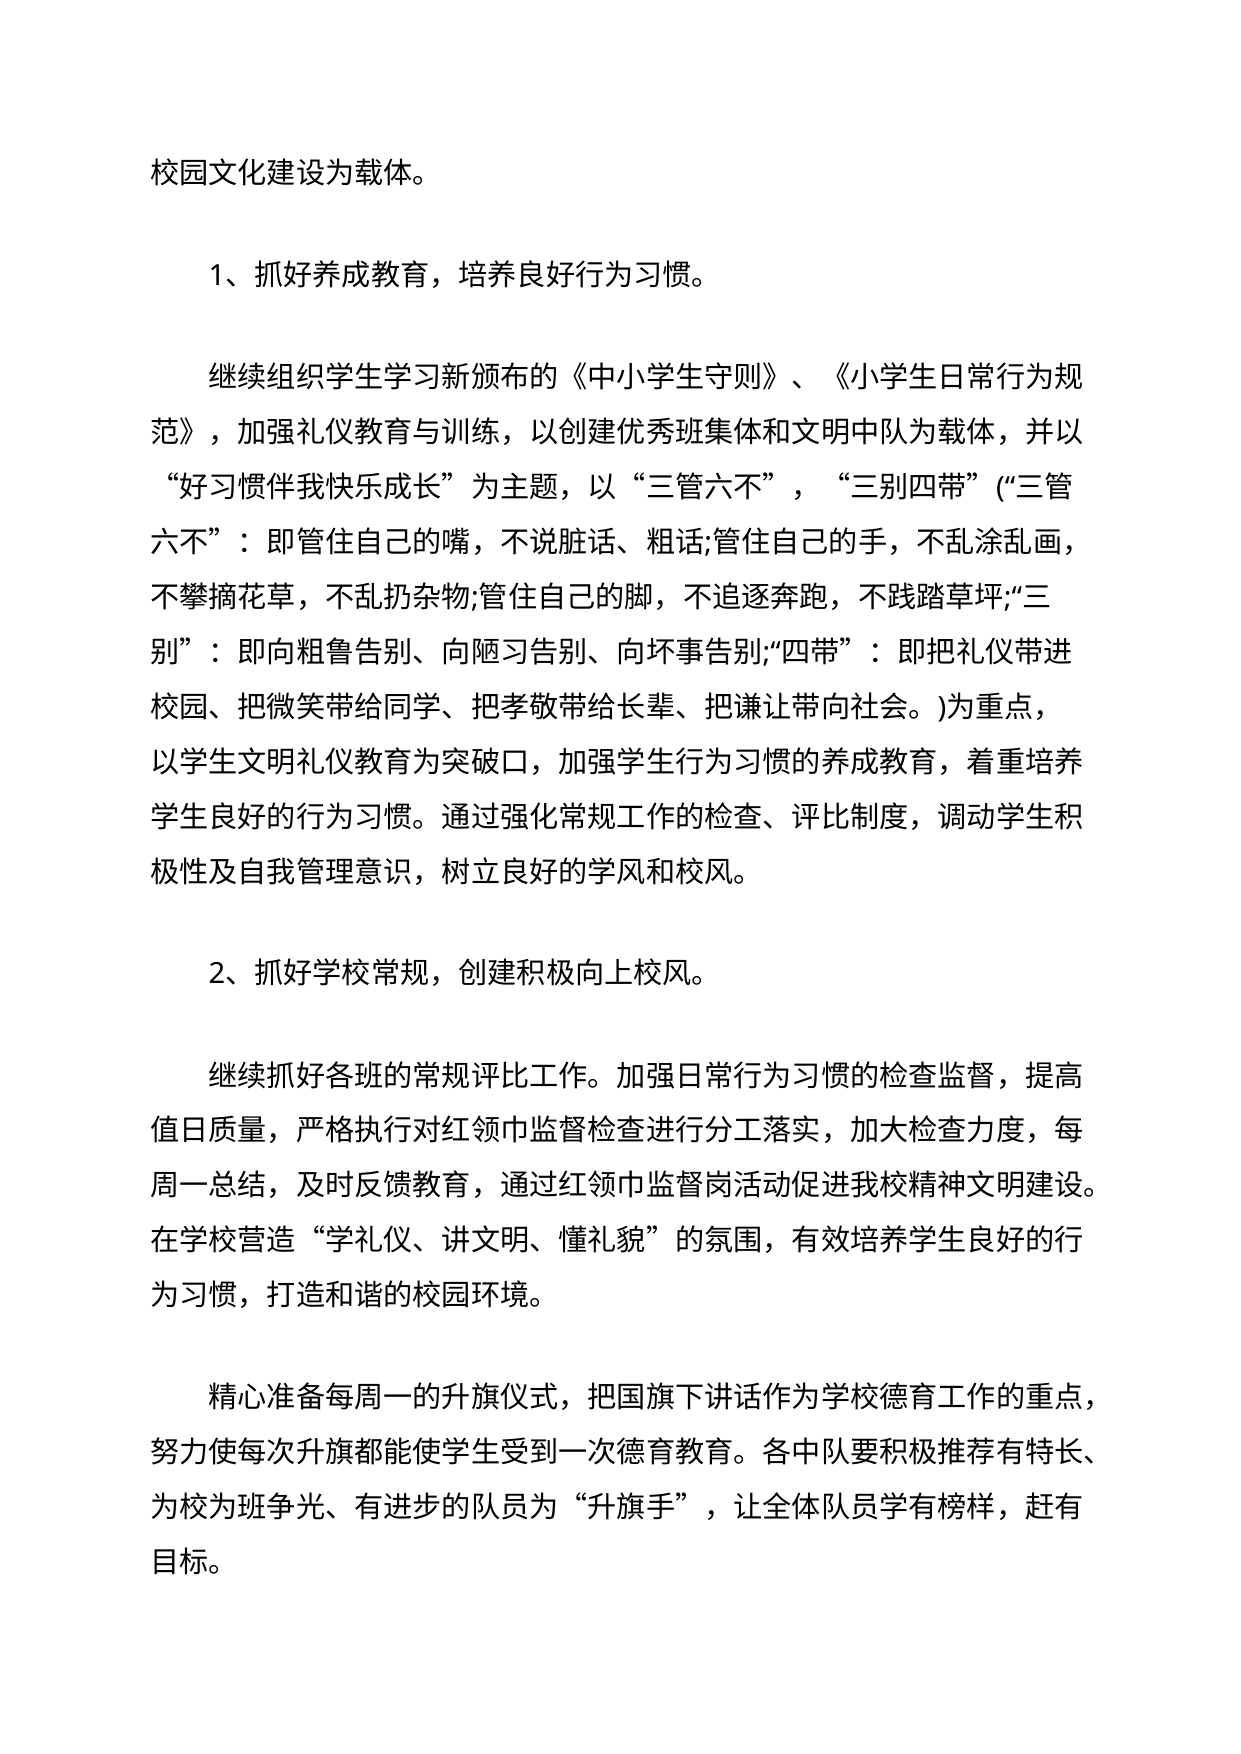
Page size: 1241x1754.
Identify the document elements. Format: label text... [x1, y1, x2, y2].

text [150, 150, 1090, 192]
text 继续抓好各班的常规评比工作。加强日常行为习惯的检查监督，提高值日质量，严格执行对红领巾监督检查进行分工落实，加大检查力度，每周一总结，及时反馈教育，通过红领巾监督岗活动促进我校精神文明建设。在学校营造“学礼仪、讲文明、懂礼貌”的氛围，有效培养学生良好的行为习惯，打造和谐的校园环境。 [150, 1052, 1090, 1314]
text 继续组织学生学习新颁布的《中小学生守则》、《小学生日常行为规范》，加强礼仪教育与训练，以创建优秀班集体和文明中队为载体，并以“好习惯伴我快乐成长”为主题，以“三管六不”，“三别四带”(“三管六不”：即管住自己的嘴，不说脏话、粗话;管住自己的手，不乱涂乱画，不攀摘花草，不乱扔杂物;管住自己的脚，不追逐奔跑，不践踏草坪;“三别”：即向粗鲁告别、向陋习告别、向坏事告别;“四带”：即把礼仪带进校园、把微笑带给同学、把孝敬带给长辈、把谦让带向社会。)为重点，以学生文明礼仪教育为突破口，加强学生行为习惯的养成教育，着重培养学生良好的行为习惯。通过强化常规工作的检查、评比制度，调动学生积极性及自我管理意识，树立良好的学风和校风。 [150, 354, 1090, 891]
text 精心准备每周一的升旗仪式，把国旗下讲话作为学校德育工作的重点，努力使每次升旗都能使学生受到一次德育教育。各中队要积极推荐有特长、为校为班争光、有进步的队员为“升旗手”，让全体队员学有榜样，赶有目标。 [150, 1373, 1090, 1580]
text 2、抓好学校常规，创建积极向上校风。 [150, 950, 1090, 992]
text 1、抓好养成教育，培养良好行为习惯。 [150, 252, 1090, 294]
